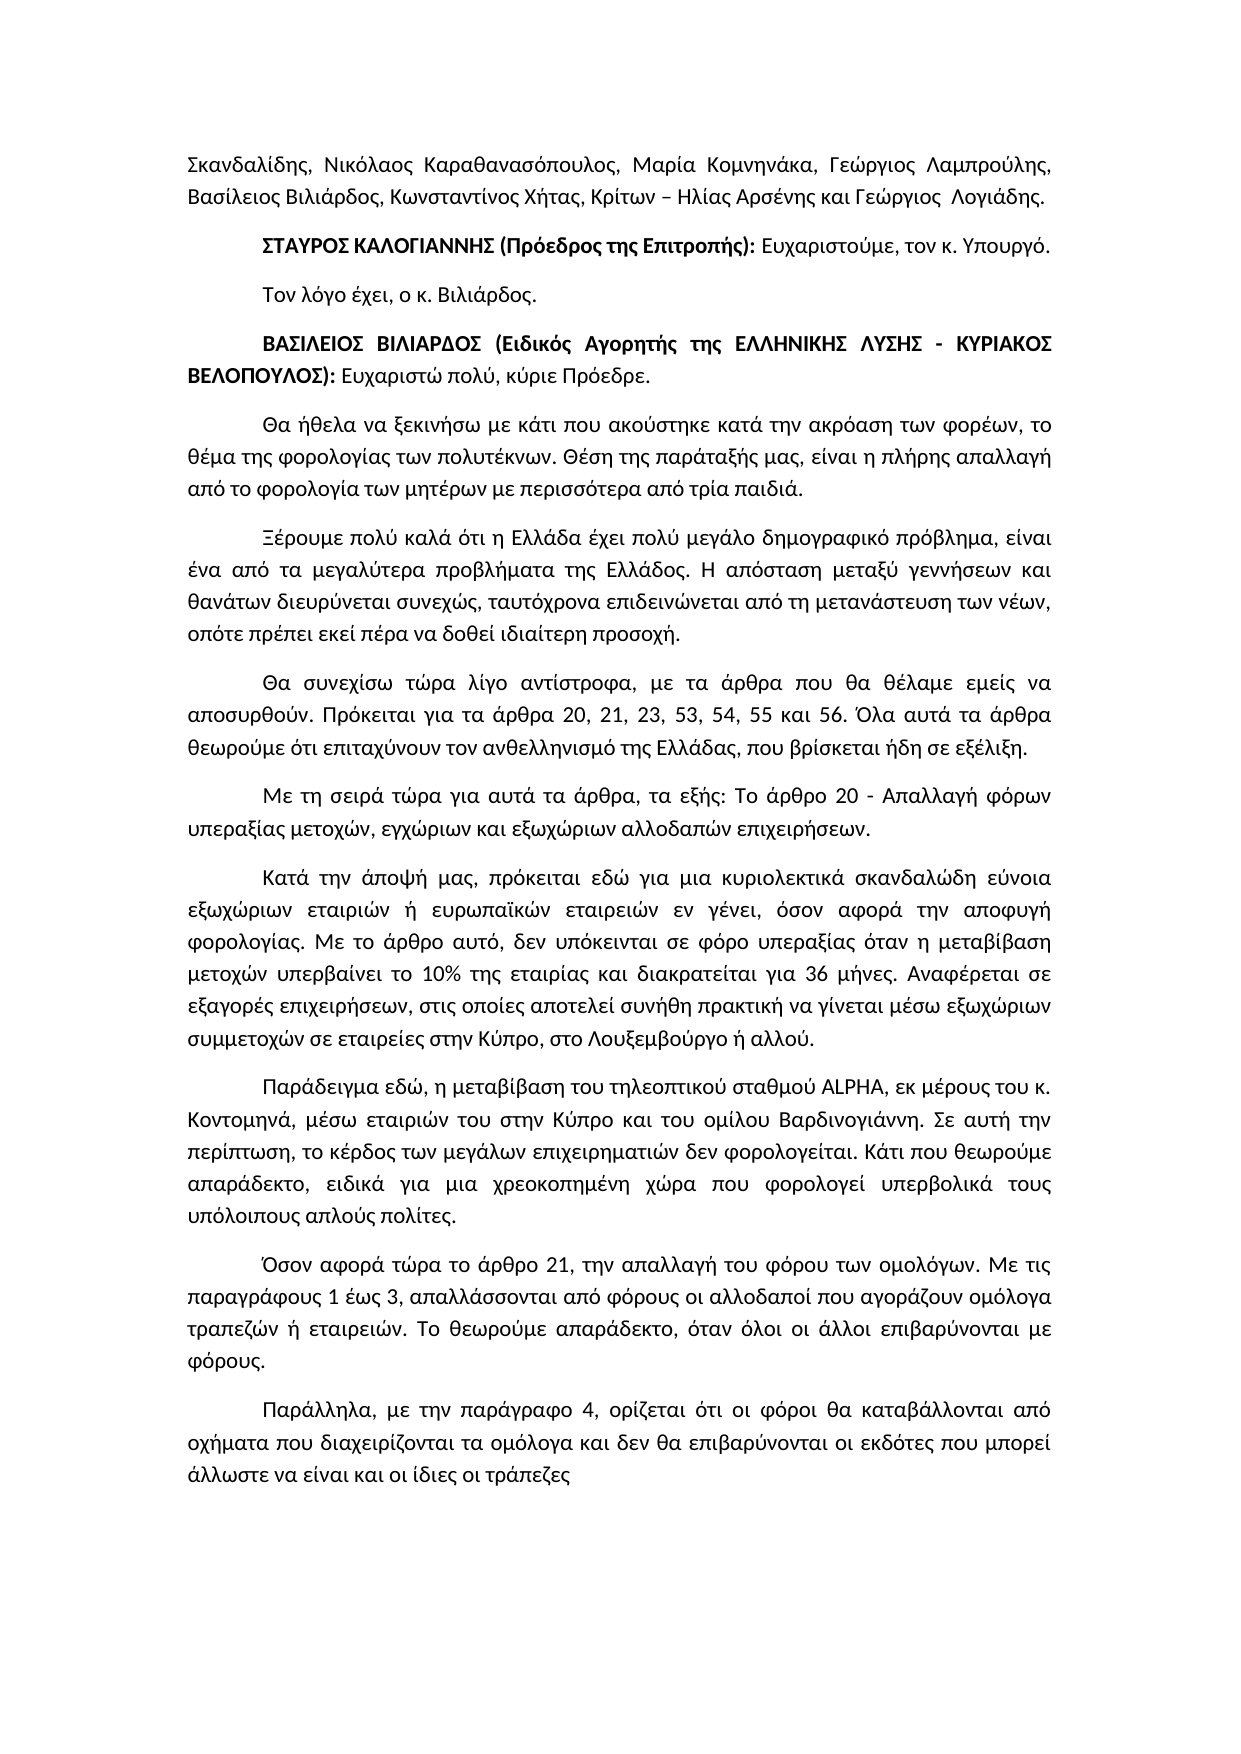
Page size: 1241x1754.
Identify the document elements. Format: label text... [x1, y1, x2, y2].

text Με τη σειρά τώρα για αυτά τα άρθρα, τα εξής: Το άρθρο 20 - Απαλλαγή φόρων υπεραξίας μετοχών, εγχώριων και εξωχώριων αλλοδαπών επιχειρήσεων. [187, 782, 1053, 842]
text Θα ήθελα να ξεκινήσω με κάτι που ακούστηκε κατά την ακρόαση των φορέων, το θέμα της φορολογίας των πολυτέκνων. Θέση της παράταξής μας, είναι η πλήρης απαλλαγή από το φορολογία των μητέρων με περισσότερα από τρία παιδιά. [187, 410, 1053, 502]
text Τον λόγο έχει, ο κ. Βιλιάρδος. [187, 280, 1053, 308]
text Κατά την άποψή μας, πρόκειται εδώ για μια κυριολεκτικά σκανδαλώδη εύνοια εξωχώριων εταιριών ή ευρωπαϊκών εταιρειών εν γένει, όσον αφορά την αποφυγή φορολογίας. Με το άρθρο αυτό, δεν υπόκεινται σε φόρο υπεραξίας όταν η μεταβίβαση μετοχών υπερβαίνει το 10% της εταιρίας και διακρατείται για 36 μήνες. Αναφέρεται σε εξαγορές επιχειρήσεων, στις οποίες αποτελεί συνήθη πρακτική να γίνεται μέσω εξωχώριων συμμετοχών σε εταιρείες στην Κύπρο, στο Λουξεμβούργο ή αλλού. [187, 863, 1053, 1052]
text ΒΑΣΙΛΕΙΟΣ ΒΙΛΙΑΡΔΟΣ (Ειδικός Αγορητής της ΕΛΛΗΝΙΚΗΣ ΛΥΣΗΣ - ΚΥΡΙΑΚΟΣ ΒΕΛΟΠΟΥΛΟΣ): Ευχαριστώ πολύ, κύριε Πρόεδρε. [187, 329, 1053, 389]
text Όσον αφορά τώρα το άρθρο 21, την απαλλαγή του φόρου των ομολόγων. Με τις παραγράφους 1 έως 3, απαλλάσσονται από φόρους οι αλλοδαποί που αγοράζουν ομόλογα τραπεζών ή εταιρειών. Το θεωρούμε απαράδεκτο, όταν όλοι οι άλλοι επιβαρύνονται με φόρους. [187, 1250, 1053, 1375]
text ΣΤΑΥΡΟΣ ΚΑΛΟΓΙΑΝΝΗΣ (Πρόεδρος της Επιτροπής): Ευχαριστούμε, τον κ. Υπουργό. [187, 231, 1053, 259]
text Παράλληλα, με την παράγραφο 4, ορίζεται ότι οι φόροι θα καταβάλλονται από οχήματα που διαχειρίζονται τα ομόλογα και δεν θα επιβαρύνονται οι εκδότες που μπορεί άλλωστε να είναι και οι ίδιες οι τράπεζες [187, 1396, 1053, 1488]
text Θα συνεχίσω τώρα λίγο αντίστροφα, με τα άρθρα που θα θέλαμε εμείς να αποσυρθούν. Πρόκειται για τα άρθρα 20, 21, 23, 53, 54, 55 και 56. Όλα αυτά τα άρθρα θεωρούμε ότι επιταχύνουν τον ανθελληνισμό της Ελλάδας, που βρίσκεται ήδη σε εξέλιξη. [187, 668, 1053, 761]
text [187, 150, 1053, 210]
text Παράδειγμα εδώ, η μεταβίβαση του τηλεοπτικού σταθμού ALPHA, εκ μέρους του κ. Κοντομηνά, μέσω εταιριών του στην Κύπρο και του ομίλου Βαρδινογιάννη. Σε αυτή την περίπτωση, το κέρδος των μεγάλων επιχειρηματιών δεν φορολογείται. Κάτι που θεωρούμε απαράδεκτο, ειδικά για μια χρεοκοπημένη χώρα που φορολογεί υπερβολικά τους υπόλοιπους απλούς πολίτες. [187, 1072, 1053, 1229]
text Ξέρουμε πολύ καλά ότι η Ελλάδα έχει πολύ μεγάλο δημογραφικό πρόβλημα, είναι ένα από τα μεγαλύτερα προβλήματα της Ελλάδος. Η απόσταση μεταξύ γεννήσεων και θανάτων διευρύνεται συνεχώς, ταυτόχρονα επιδεινώνεται από τη μετανάστευση των νέων, οπότε πρέπει εκεί πέρα να δοθεί ιδιαίτερη προσοχή. [187, 523, 1053, 648]
